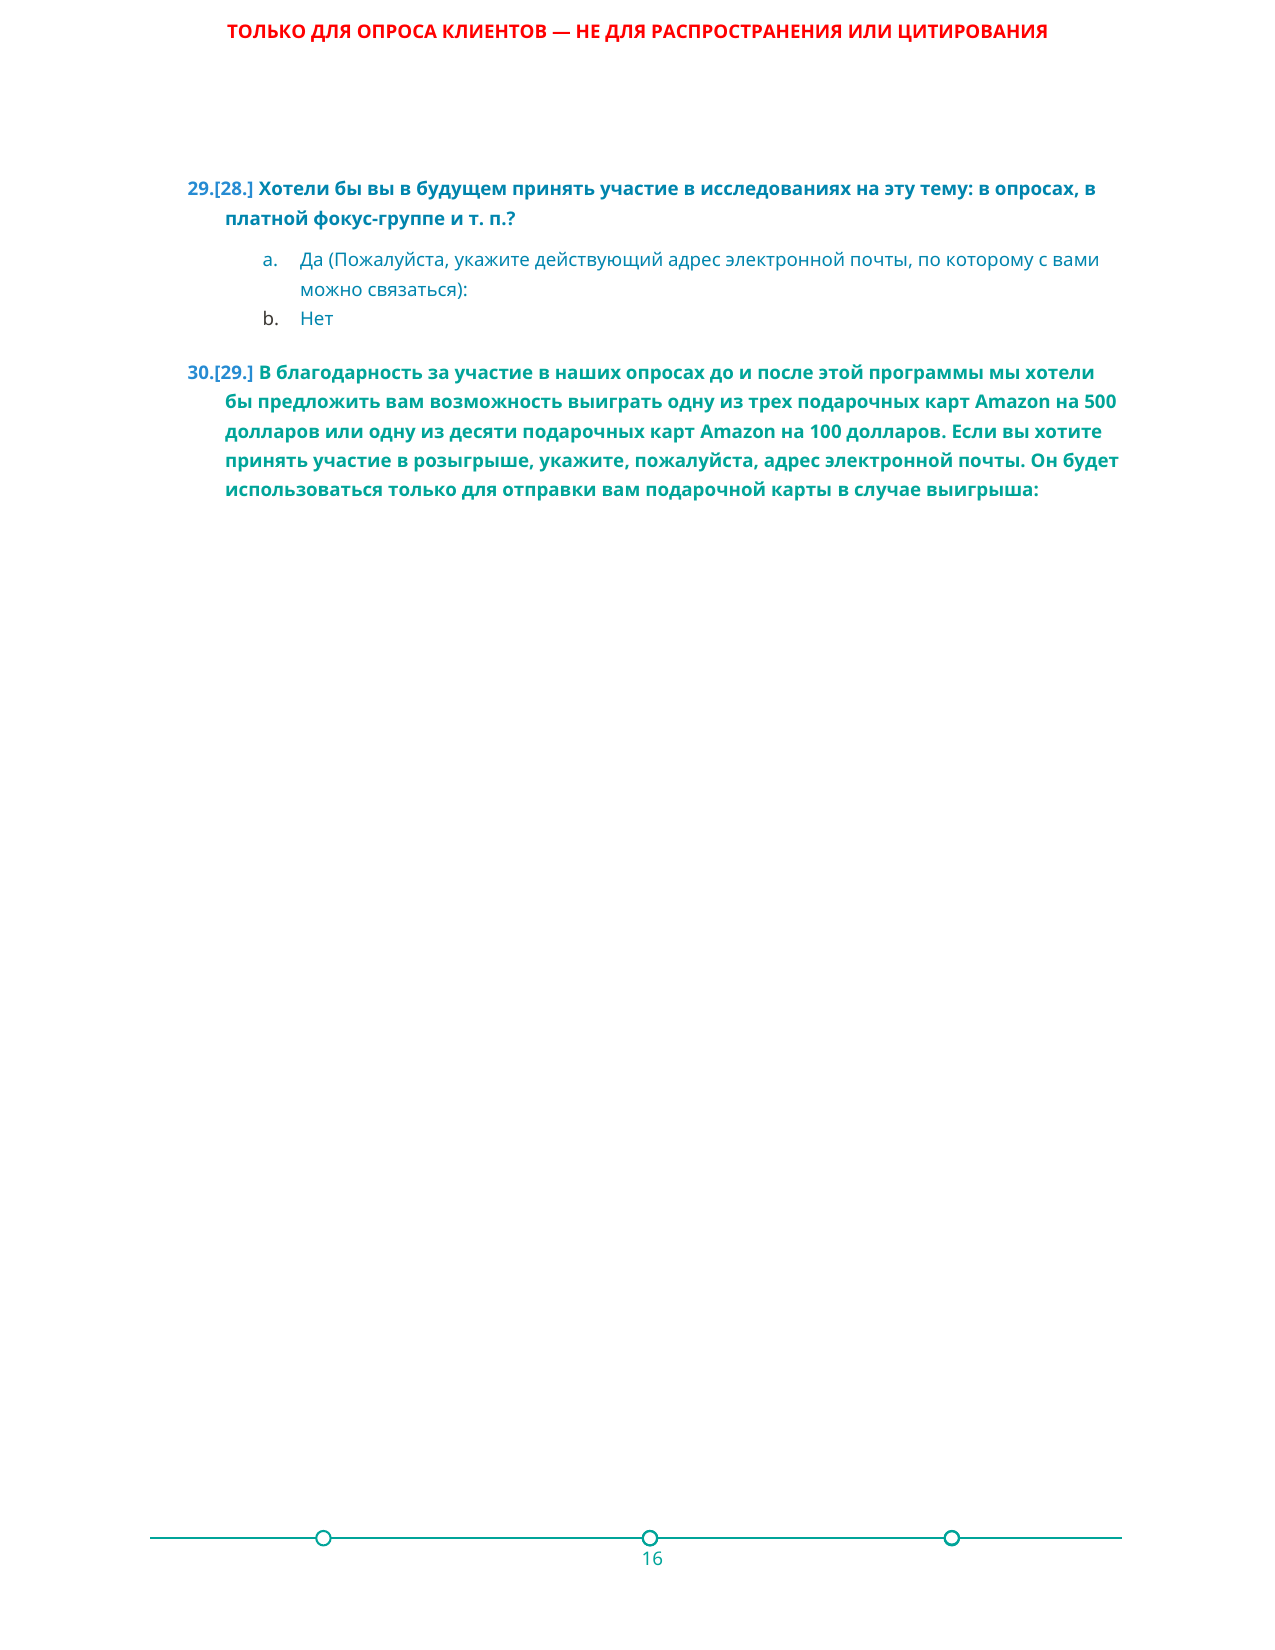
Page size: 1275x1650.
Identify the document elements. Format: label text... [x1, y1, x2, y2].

picture [878, 256, 883, 266]
list Да (Пожалуйста, укажите действующий адрес электронной почты, по которому с вами можно связаться): [262, 247, 1125, 301]
list Хотели бы вы в будущем принять участие в исследованиях на эту тему: в опросах, в платной фокус-группе и т. п.? [187, 176, 1125, 230]
picture [362, 256, 370, 266]
list Нет [262, 305, 1125, 331]
list В благодарность за участие в наших опросах до и после этой программы мы хотели бы предложить вам возможность выиграть одну из трех подарочных карт Amazon на 500 долларов или одну из десяти подарочных карт Amazon на 100 долларов. Если вы хотите принять участие в розыгрыше, укажите, пожалуйста, адрес электронной почты. Он будет использоваться только для отправки вам подарочной карты в случае выигрыша: [187, 359, 1125, 502]
